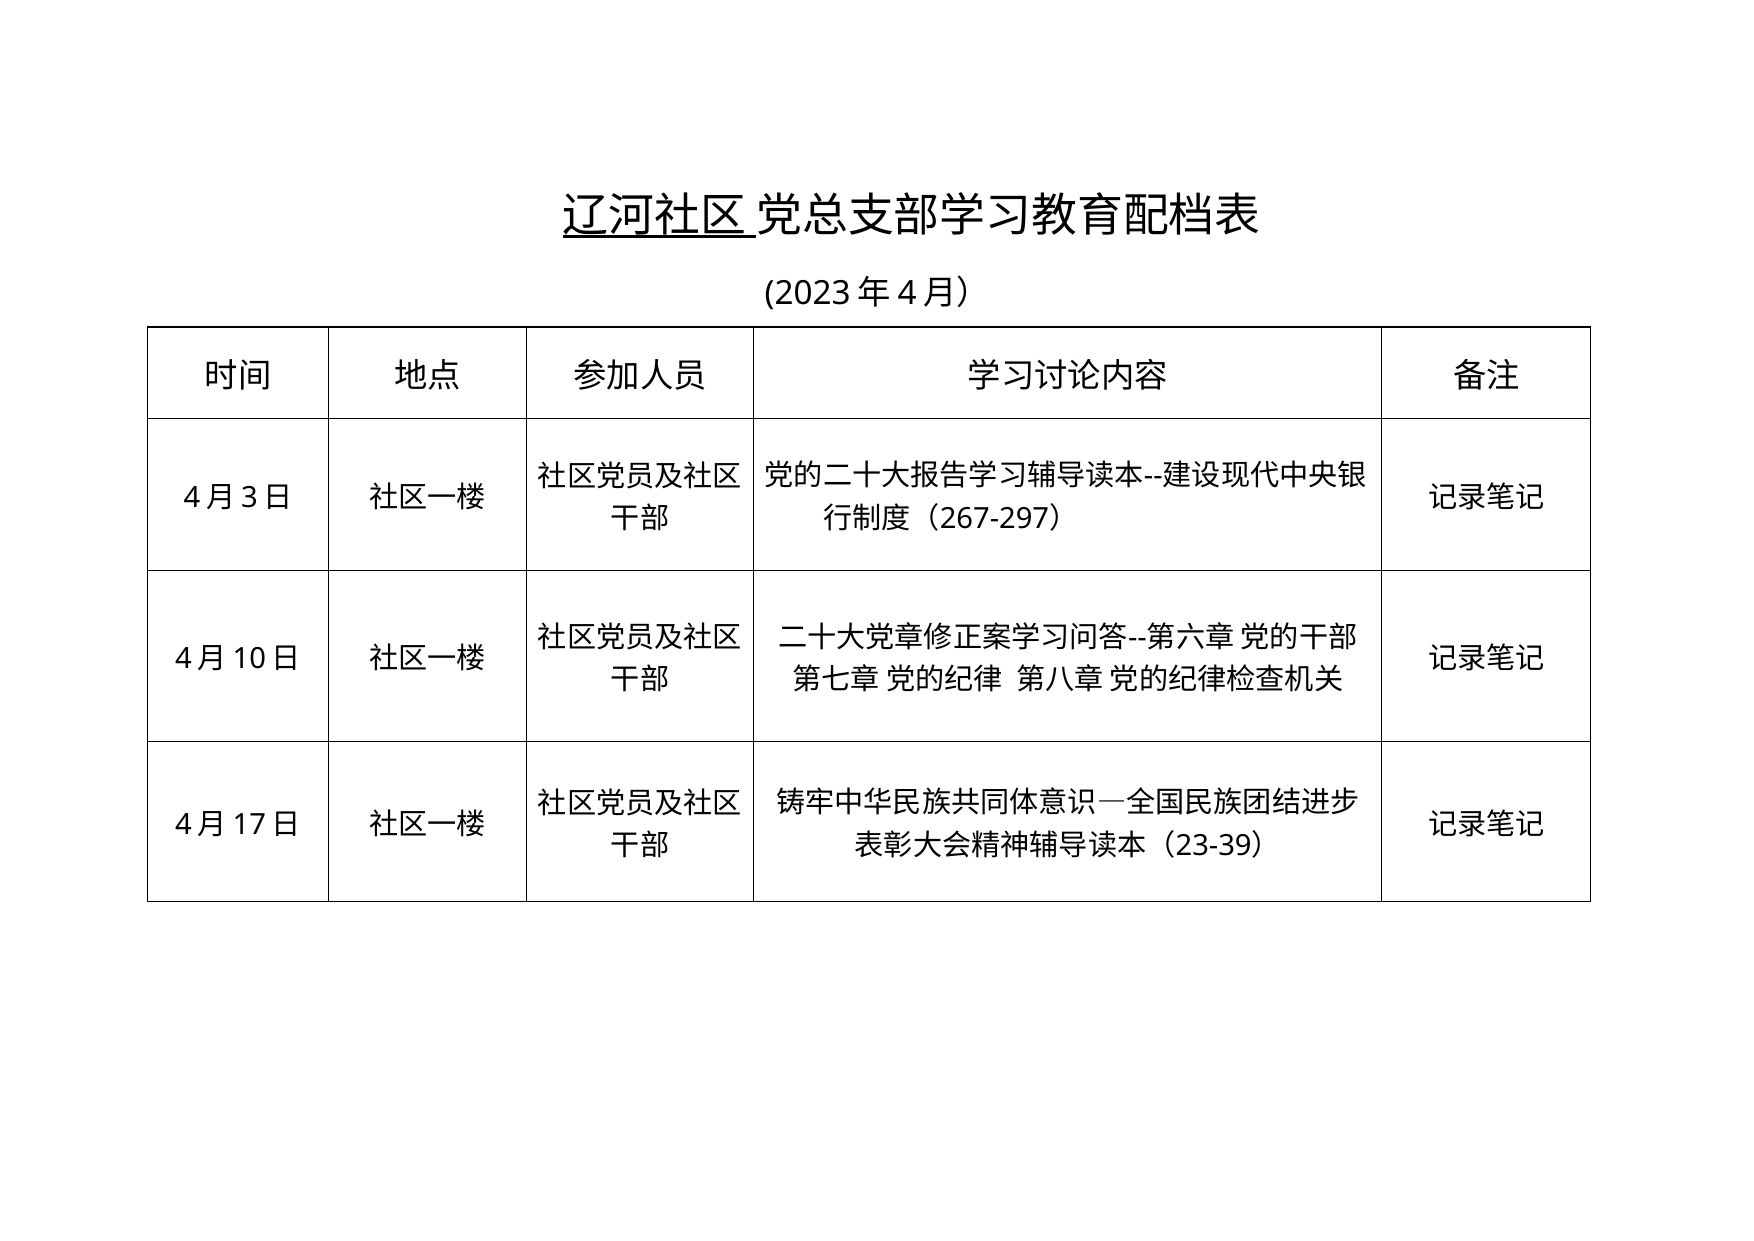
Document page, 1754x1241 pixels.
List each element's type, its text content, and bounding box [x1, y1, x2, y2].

table_cell 二十大党章修正案学习问答--第六章 党的干部第七章 党的纪律 第八章 党的纪律检查机关 [754, 571, 1381, 741]
table_header 参加人员 [527, 328, 753, 418]
table_cell 社区党员及社区干部 [527, 571, 753, 741]
text (2023年4月） [150, 266, 1604, 314]
table_cell 记录笔记 [1382, 742, 1590, 901]
table_cell 记录笔记 [1382, 419, 1590, 569]
table_cell 社区党员及社区干部 [527, 419, 753, 569]
table_cell 社区一楼 [329, 419, 526, 569]
text 辽河社区 党总支部学习教育配档表 [150, 178, 1604, 245]
table_cell 记录笔记 [1382, 571, 1590, 741]
table_header 时间 [148, 328, 328, 418]
table_cell 4月17日 [148, 742, 328, 901]
table_cell 社区党员及社区干部 [527, 742, 753, 901]
table_cell 4月10日 [148, 571, 328, 741]
table_header 地点 [329, 328, 526, 418]
table_cell 4月3日 [148, 419, 328, 569]
table_header 学习讨论内容 [754, 328, 1381, 418]
table_cell 社区一楼 [329, 742, 526, 901]
table_cell 铸牢中华民族共同体意识—全国民族团结进步表彰大会精神辅导读本（23-39） [754, 742, 1381, 901]
table_cell 社区一楼 [329, 571, 526, 741]
table_header 备注 [1382, 328, 1590, 418]
table_cell 党的二十大报告学习辅导读本--建设现代中央银行制度（267-297） [754, 419, 1381, 569]
